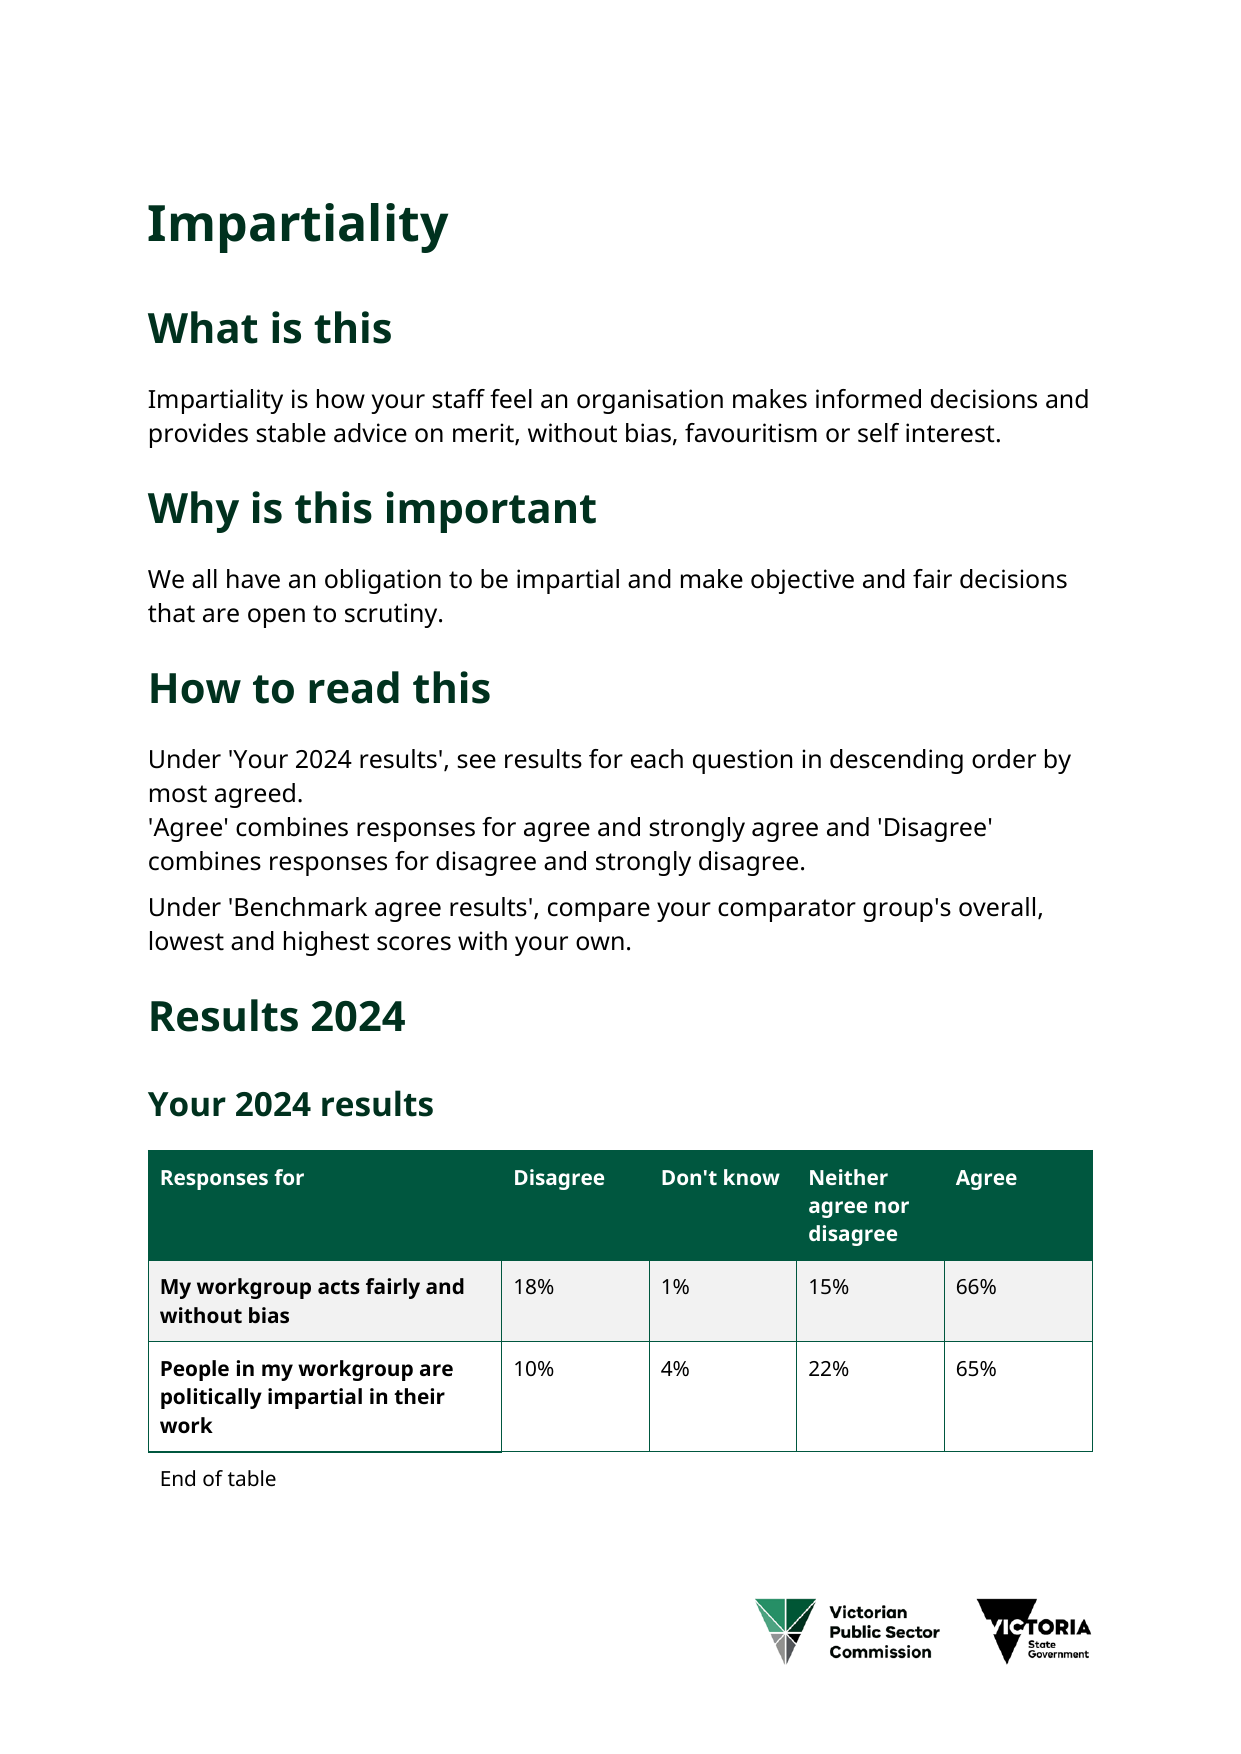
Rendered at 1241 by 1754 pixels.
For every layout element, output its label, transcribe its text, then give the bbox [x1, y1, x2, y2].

subtitle Impartiality [148, 188, 1092, 256]
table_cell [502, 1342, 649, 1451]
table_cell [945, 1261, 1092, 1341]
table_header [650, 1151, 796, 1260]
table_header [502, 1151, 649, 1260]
text Under 'Your 2024 results', see results for each question in descending order by most agreed. 'Agree' combines responses for agree and strongly agree and 'Disagree' combines responses for disagree and strongly disagree. [148, 741, 1092, 878]
picture [754, 1598, 1093, 1666]
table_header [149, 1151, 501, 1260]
subtitle How to read this [148, 659, 1092, 715]
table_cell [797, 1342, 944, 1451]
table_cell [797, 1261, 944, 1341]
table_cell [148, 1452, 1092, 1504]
text Under 'Benchmark agree results', compare your comparator group's overall, lowest and highest scores with your own. [148, 890, 1092, 958]
text We all have an obligation to be impartial and make objective and fair decisions that are open to scrutiny. [148, 561, 1092, 629]
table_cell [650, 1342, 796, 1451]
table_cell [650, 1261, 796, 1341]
subtitle Why is this important [148, 479, 1092, 535]
subtitle What is this [148, 299, 1092, 355]
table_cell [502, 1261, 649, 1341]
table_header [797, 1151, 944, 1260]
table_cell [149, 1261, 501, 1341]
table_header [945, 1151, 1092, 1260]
text Impartiality is how your staff feel an organisation makes informed decisions and provides stable advice on merit, without bias, favouritism or self interest. [148, 381, 1092, 449]
subtitle Your 2024 results [148, 1080, 1092, 1126]
subtitle Results 2024 [148, 987, 1092, 1044]
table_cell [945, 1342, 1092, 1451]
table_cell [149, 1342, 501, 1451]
